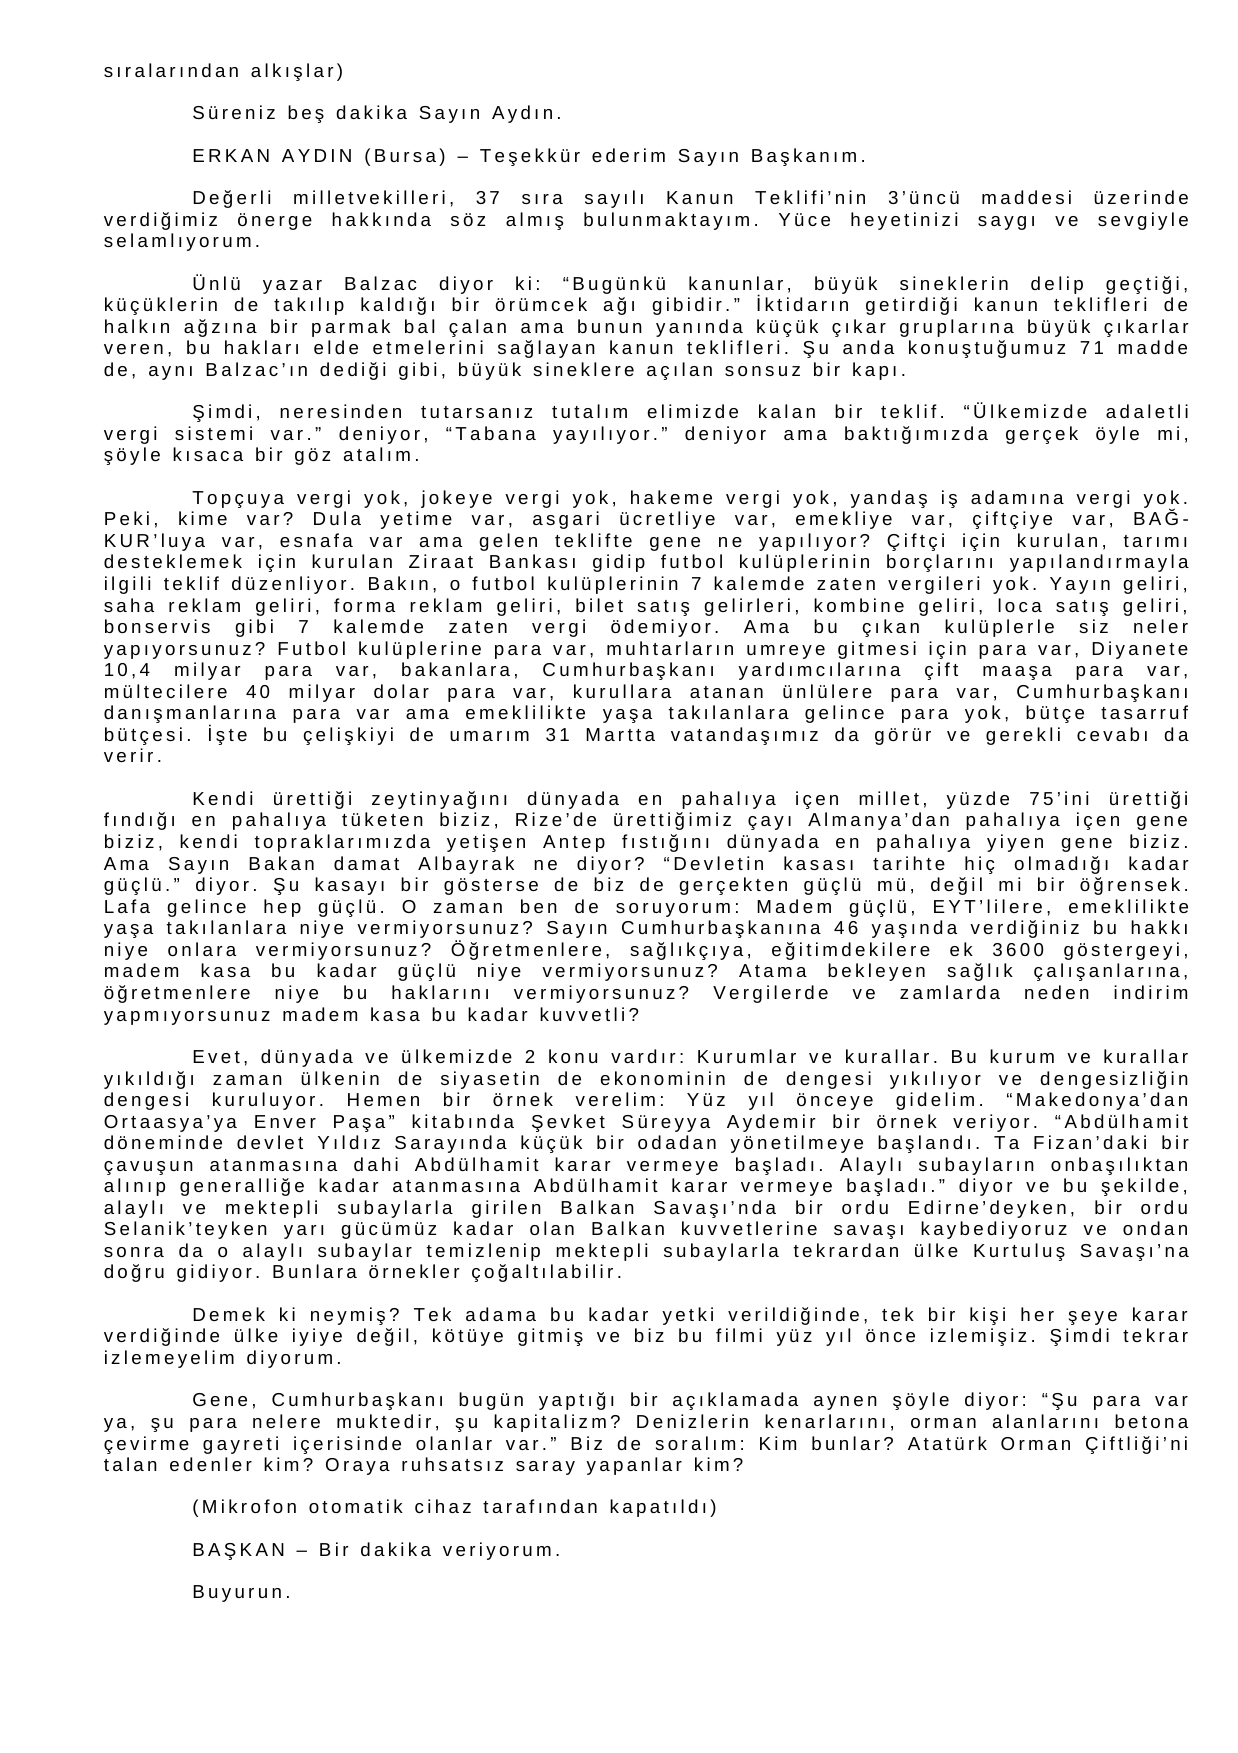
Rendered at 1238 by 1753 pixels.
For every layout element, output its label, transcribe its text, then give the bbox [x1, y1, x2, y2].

text ERKAN AYDIN (Bursa) – Teşekkür ederim Sayın Başkanım. [103, 144, 1190, 166]
text BAŞKAN – Bir dakika veriyorum. [103, 1539, 1190, 1560]
text Değerli milletvekilleri, 37 sıra sayılı Kanun Teklifi’nin 3’üncü maddesi üzerinde verdiğimiz önerge hakkında söz almış bulunmaktayım. Yüce heyetinizi saygı ve sevgiyle selamlıyorum. [103, 187, 1190, 252]
text Topçuya vergi yok, jokeye vergi yok, hakeme vergi yok, yandaş iş adamına vergi yok. Peki, kime var? Dula yetime var, asgari ücretliye var, emekliye var, çiftçiye var, BAĞ-KUR’luya var, esnafa var ama gelen teklifte gene ne yapılıyor? Çiftçi için kurulan, tarımı desteklemek için kurulan Ziraat Bankası gidip futbol kulüplerinin borçlarını yapılandırmayla ilgili teklif düzenliyor. Bakın, o futbol kulüplerinin 7 kalemde zaten vergileri yok. Yayın geliri, saha reklam geliri, forma reklam geliri, bilet satış gelirleri, kombine geliri, loca satış geliri, bonservis gibi 7 kalemde zaten vergi ödemiyor. Ama bu çıkan kulüplerle siz neler yapıyorsunuz? Futbol kulüplerine para var, muhtarların umreye gitmesi için para var, Diyanete 10,4 milyar para var, bakanlara, Cumhurbaşkanı yardımcılarına çift maaşa para var, mültecilere 40 milyar dolar para var, kurullara atanan ünlülere para var, Cumhurbaşkanı danışmanlarına para var ama emeklilikte yaşa takılanlara gelince para yok, bütçe tasarruf bütçesi. İşte bu çelişkiyi de umarım 31 Martta vatandaşımız da görür ve gerekli cevabı da verir. [103, 487, 1190, 767]
text Şimdi, neresinden tutarsanız tutalım elimizde kalan bir teklif. “Ülkemizde adaletli vergi sistemi var.” deniyor, “Tabana yayılıyor.” deniyor ama baktığımızda gerçek öyle mi, şöyle kısaca bir göz atalım. [103, 401, 1190, 466]
text Gene, Cumhurbaşkanı bugün yaptığı bir açıklamada aynen şöyle diyor: “Şu para var ya, şu para nelere muktedir, şu kapitalizm? Denizlerin kenarlarını, orman alanlarını betona çevirme gayreti içerisinde olanlar var.” Biz de soralım: Kim bunlar? Atatürk Orman Çiftliği’ni talan edenler kim? Oraya ruhsatsız saray yapanlar kim? [103, 1389, 1190, 1476]
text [103, 60, 1190, 81]
text Demek ki neymiş? Tek adama bu kadar yetki verildiğinde, tek bir kişi her şeye karar verdiğinde ülke iyiye değil, kötüye gitmiş ve biz bu filmi yüz yıl önce izlemişiz. Şimdi tekrar izlemeyelim diyorum. [103, 1304, 1190, 1368]
text (Mikrofon otomatik cihaz tarafından kapatıldı) [103, 1496, 1190, 1518]
text Buyurun. [103, 1581, 1190, 1603]
text Süreniz beş dakika Sayın Aydın. [103, 102, 1190, 124]
text Evet, dünyada ve ülkemizde 2 konu vardır: Kurumlar ve kurallar. Bu kurum ve kurallar yıkıldığı zaman ülkenin de siyasetin de ekonominin de dengesi yıkılıyor ve dengesizliğin dengesi kuruluyor. Hemen bir örnek verelim: Yüz yıl önceye gidelim. “Makedonya’dan Ortaasya’ya Enver Paşa” kitabında Şevket Süreyya Aydemir bir örnek veriyor. “Abdülhamit döneminde devlet Yıldız Sarayında küçük bir odadan yönetilmeye başlandı. Ta Fizan’daki bir çavuşun atanmasına dahi Abdülhamit karar vermeye başladı. Alaylı subayların onbaşılıktan alınıp generalliğe kadar atanmasına Abdülhamit karar vermeye başladı.” diyor ve bu şekilde, alaylı ve mektepli subaylarla girilen Balkan Savaşı’nda bir ordu Edirne’deyken, bir ordu Selanik’teyken yarı gücümüz kadar olan Balkan kuvvetlerine savaşı kaybediyoruz ve ondan sonra da o alaylı subaylar temizlenip mektepli subaylarla tekrardan ülke Kurtuluş Savaşı’na doğru gidiyor. Bunlara örnekler çoğaltılabilir. [103, 1046, 1190, 1283]
text Kendi ürettiği zeytinyağını dünyada en pahalıya içen millet, yüzde 75’ini ürettiği fındığı en pahalıya tüketen biziz, Rize’de ürettiğimiz çayı Almanya’dan pahalıya içen gene biziz, kendi topraklarımızda yetişen Antep fıstığını dünyada en pahalıya yiyen gene biziz. Ama Sayın Bakan damat Albayrak ne diyor? “Devletin kasası tarihte hiç olmadığı kadar güçlü.” diyor. Şu kasayı bir gösterse de biz de gerçekten güçlü mü, değil mi bir öğrensek. Lafa gelince hep güçlü. O zaman ben de soruyorum: Madem güçlü, EYT’lilere, emeklilikte yaşa takılanlara niye vermiyorsunuz? Sayın Cumhurbaşkanına 46 yaşında verdiğiniz bu hakkı niye onlara vermiyorsunuz? Öğretmenlere, sağlıkçıya, eğitimdekilere ek 3600 göstergeyi, madem kasa bu kadar güçlü niye vermiyorsunuz? Atama bekleyen sağlık çalışanlarına, öğretmenlere niye bu haklarını vermiyorsunuz? Vergilerde ve zamlarda neden indirim yapmıyorsunuz madem kasa bu kadar kuvvetli? [103, 788, 1190, 1025]
text Ünlü yazar Balzac diyor ki: “Bugünkü kanunlar, büyük sineklerin delip geçtiği, küçüklerin de takılıp kaldığı bir örümcek ağı gibidir.” İktidarın getirdiği kanun teklifleri de halkın ağzına bir parmak bal çalan ama bunun yanında küçük çıkar gruplarına büyük çıkarlar veren, bu hakları elde etmelerini sağlayan kanun teklifleri. Şu anda konuştuğumuz 71 madde de, aynı Balzac’ın dediği gibi, büyük sineklere açılan sonsuz bir kapı. [103, 272, 1190, 380]
